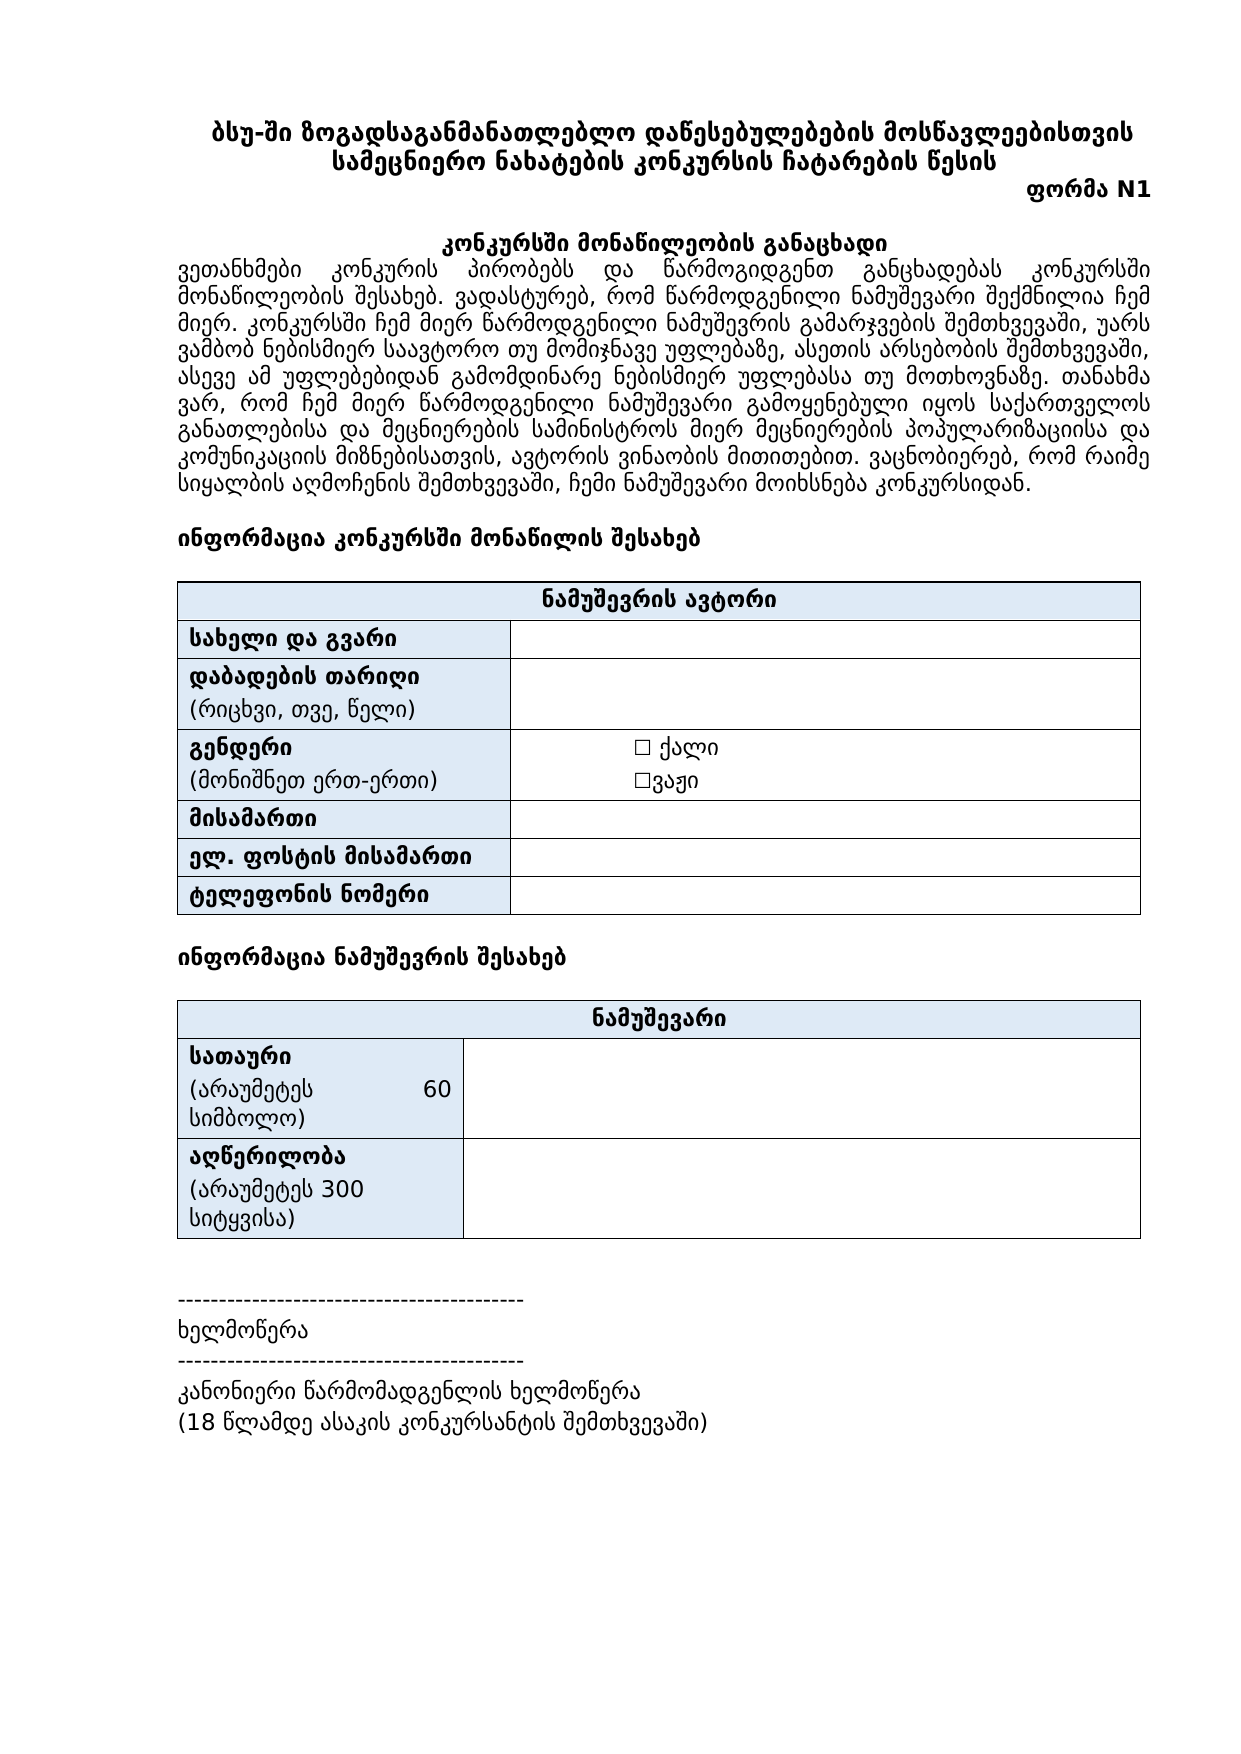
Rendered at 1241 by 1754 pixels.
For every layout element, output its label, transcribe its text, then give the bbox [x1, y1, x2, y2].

table_cell [511, 801, 1140, 838]
table_cell აღწერილობა (არაუმეტეს 300 სიტყვისა) [178, 1139, 463, 1238]
text ვეთანხმები კონკურის პირობებს და წარმოგიდგენთ განცხადებას კონკურსში მონაწილეობის შესახებ. ვადასტურებ, რომ წარმოდგენილი ნამუშევარი შექმნილია ჩემ მიერ. კონკურსში ჩემ მიერ წარმოდგენილი ნამუშევრის გამარჯვების შემთხვევაში, უარს ვამბობ ნებისმიერ საავტორო თუ მომიჯნავე უფლებაზე, ასეთის არსებობის შემთხვევაში, ასევე ამ უფლებებიდან გამომდინარე ნებისმიერ უფლებასა თუ მოთხოვნაზე. თანახმა ვარ, რომ ჩემ მიერ წარმოდგენილი ნამუშევარი გამოყენებული იყოს საქართველოს განათლებისა და მეცნიერების სამინისტროს მიერ მეცნიერების პოპულარიზაციისა და კომუნიკაციის მიზნებისათვის, ავტორის ვინაობის მითითებით. ვაცნობიერებ, რომ რაიმე სიყალბის აღმოჩენის შემთხვევაში, ჩემი ნამუშევარი მოიხსნება კონკურსიდან. [177, 256, 1152, 496]
table_cell [511, 659, 1140, 729]
table_cell [464, 1139, 1140, 1238]
table_cell მისამართი [178, 801, 510, 838]
text ბსუ-ში ზოგადსაგანმანათლებლო დაწესებულებების მოსწავლეებისთვის სამეცნიერო ნახატების კონკურსის ჩატარების წესის [177, 118, 1152, 176]
text ------------------------------------------ [177, 1347, 1152, 1374]
table_header ნამუშევრის ავტორი [178, 583, 1140, 619]
text ინფორმაცია კონკურსში მონაწილის შესახებ [177, 526, 1152, 552]
text ------------------------------------------ [177, 1286, 1152, 1313]
table_cell ☐ ქალი ☐ვაჟი [511, 730, 1140, 800]
table_cell [511, 839, 1140, 876]
table_header ნამუშევარი [178, 1001, 1140, 1038]
table_cell სახელი და გვარი [178, 621, 510, 658]
table_cell დაბადების თარიღი (რიცხვი, თვე, წელი) [178, 659, 510, 729]
text ფორმა N1 [177, 176, 1152, 203]
text კანონიერი წარმომადგენლის ხელმოწერა [177, 1378, 1152, 1405]
text ინფორმაცია ნამუშევრის შესახებ [177, 944, 1152, 971]
text კონკურსში მონაწილეობის განაცხადი [177, 230, 1152, 256]
table_cell [511, 877, 1140, 914]
table_cell ელ. ფოსტის მისამართი [178, 839, 510, 876]
text (18 წლამდე ასაკის კონკურსანტის შემთხვევაში) [177, 1409, 1152, 1435]
table_cell [464, 1039, 1140, 1138]
table_cell სათაური (არაუმეტეს 60 სიმბოლო) [178, 1039, 463, 1138]
table_cell ტელეფონის ნომერი [178, 877, 510, 914]
text ხელმოწერა [177, 1317, 1152, 1343]
table_cell [511, 621, 1140, 658]
table_cell გენდერი (მონიშნეთ ერთ-ერთი) [178, 730, 510, 800]
